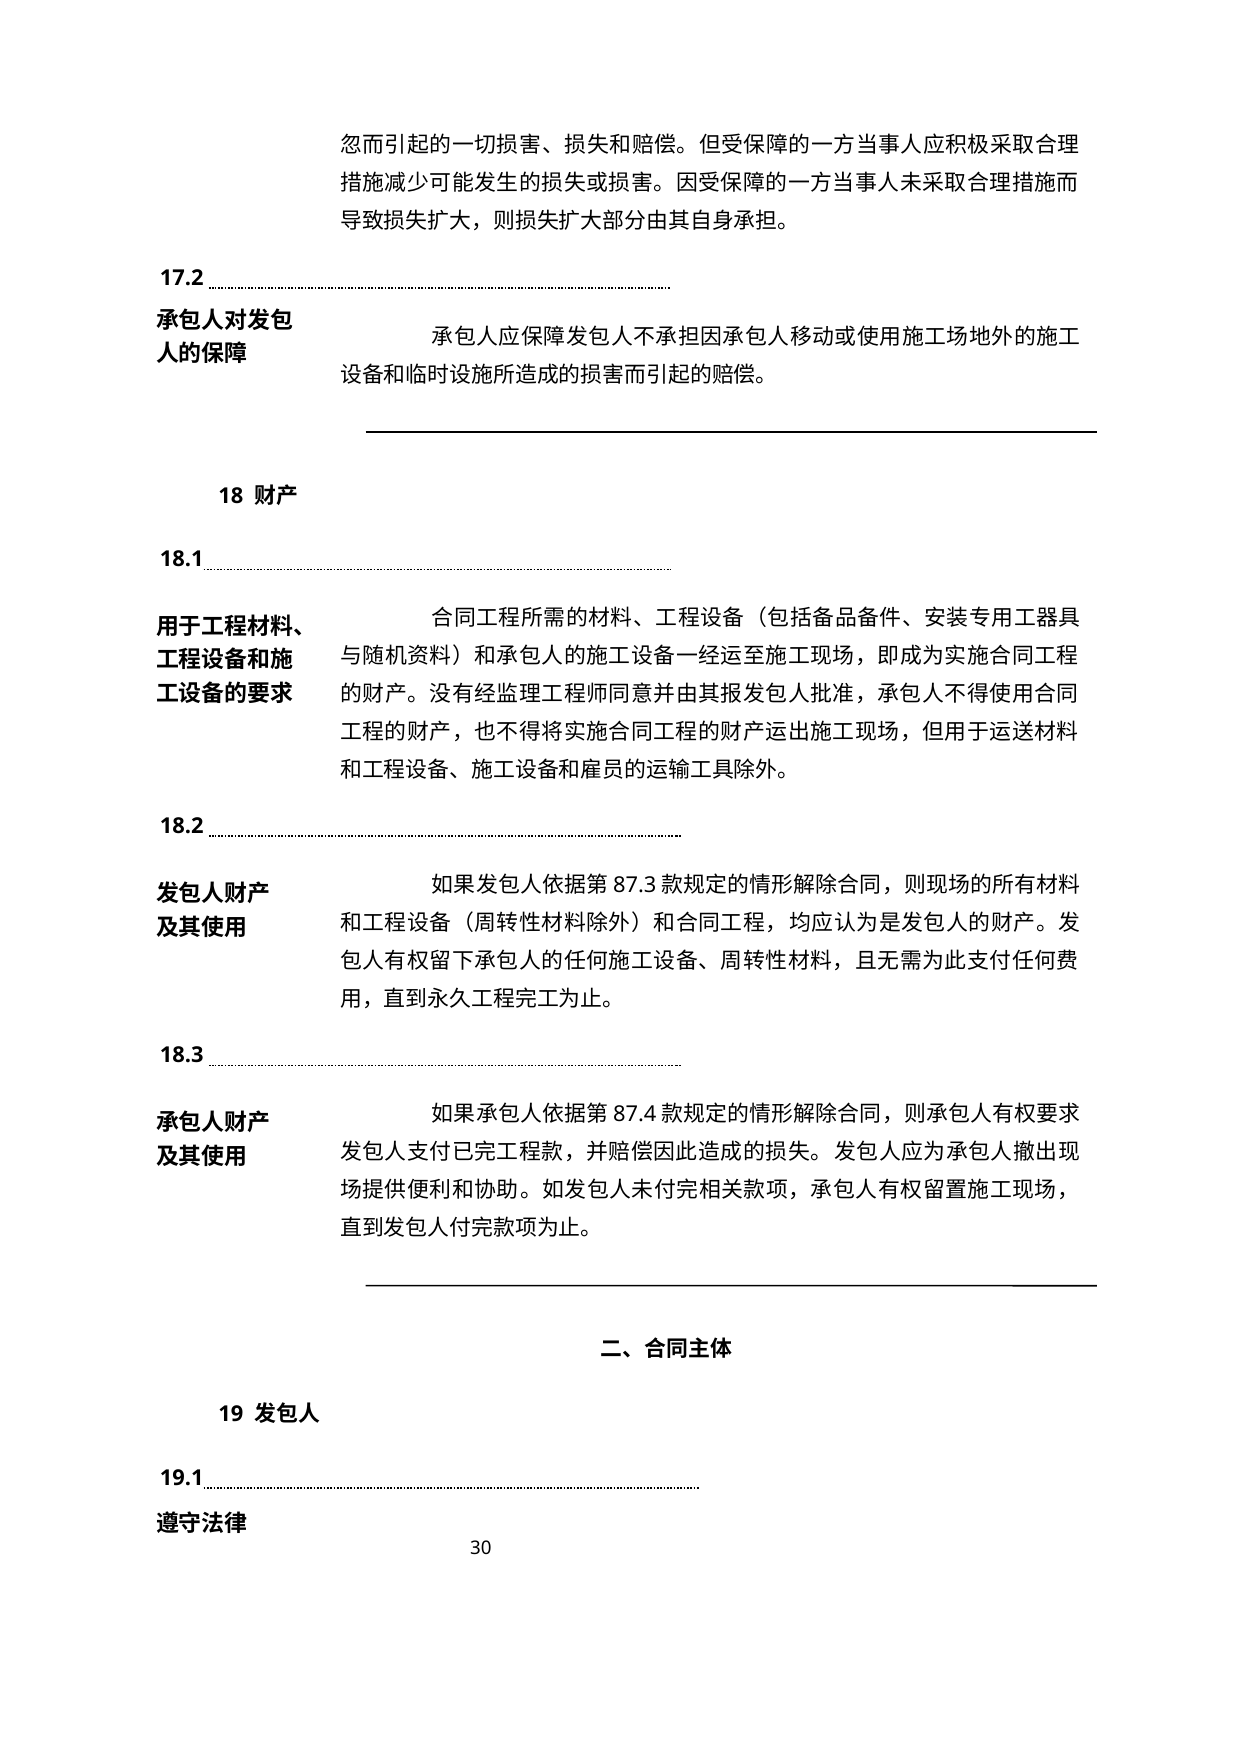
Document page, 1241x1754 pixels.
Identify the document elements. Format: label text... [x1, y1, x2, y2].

text 如果发包人依据第87.3款规定的情形解除合同，则现场的所有材料和工程设备（周转性材料除外）和合同工程，均应认为是发包人的财产。发包人有权留下承包人的任何施工设备、周转性材料，且无需为此支付任何费用，直到永久工程完工为止。 [340, 867, 1081, 1012]
text 18.3 [159, 1039, 1081, 1069]
text 18.2 [159, 810, 1081, 840]
text 二、合同主体 [159, 1331, 1081, 1363]
text 合同工程所需的材料、工程设备（包括备品备件、安装专用工器具与随机资料）和承包人的施工设备一经运至施工现场，即成为实施合同工程的财产。没有经监理工程师同意并由其报发包人批准，承包人不得使用合同工程的财产，也不得将实施合同工程的财产运出施工现场，但用于运送材料和工程设备、施工设备和雇员的运输工具除外。 [340, 600, 1081, 783]
text 19.1 [159, 1462, 1081, 1491]
text 承包人应保障发包人不承担因承包人移动或使用施工场地外的施工设备和临时设施所造成的损害而引起的赔偿。 [340, 319, 1081, 388]
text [340, 127, 1081, 235]
text 如果承包人依据第87.4款规定的情形解除合同，则承包人有权要求发包人支付已完工程款，并赔偿因此造成的损失。发包人应为承包人撤出现场提供便利和协助。如发包人未付完相关款项，承包人有权留置施工现场，直到发包人付完款项为止。 [340, 1096, 1081, 1242]
text 19 发包人 [159, 1396, 1081, 1428]
text 17.2 [159, 262, 1081, 292]
text 18 财产 [159, 478, 1081, 510]
text 18.1 [159, 543, 1081, 573]
